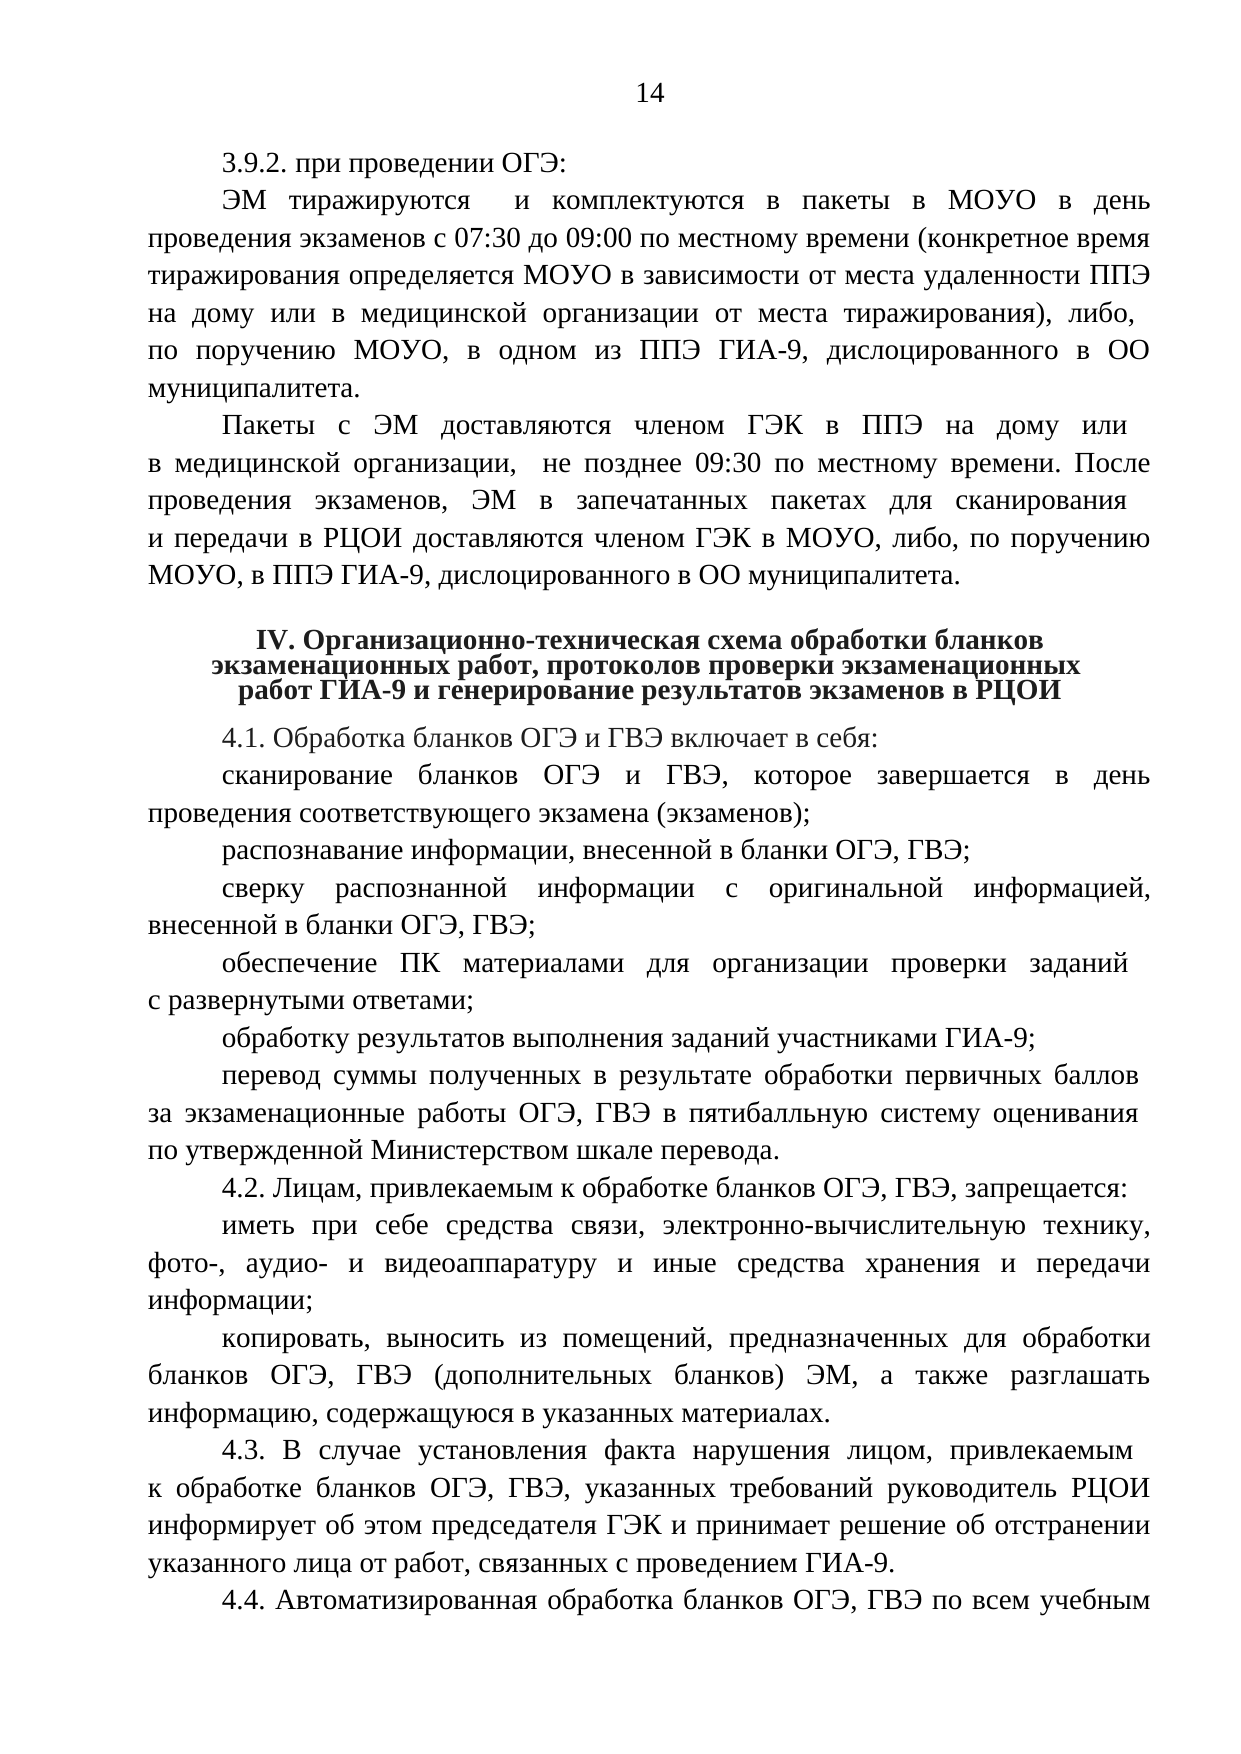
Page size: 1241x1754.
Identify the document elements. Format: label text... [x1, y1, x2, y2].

text 4.1. Обработка бланков ОГЭ и ГВЭ включает в себя: [148, 717, 1152, 754]
text иметь при себе средства связи, электронно-вычислительную технику, фото-, аудио- и видеоаппаратуру и иные средства хранения и передачи информации; [148, 1204, 1152, 1317]
list при проведении ОГЭ: [222, 142, 1152, 179]
text перевод суммы полученных в результате обработки первичных баллов за экзаменационные работы ОГЭ, ГВЭ в пятибалльную систему оценивания по утвержденной Министерством шкале перевода. [148, 1054, 1152, 1167]
list ЭМ тиражируются и комплектуются в пакеты в МОУО в день проведения экзаменов с 07:30 до 09:00 по местному времени (конкретное время тиражирования определяется МОУО в зависимости от места удаленности ППЭ на дому или в медицинской организации от места тиражирования), либо, по поручению МОУО, в одном из ППЭ ГИА-9, дислоцированного в ОО муниципалитета. [148, 179, 1152, 404]
text сверку распознанной информации с оригинальной информацией, внесенной в бланки ОГЭ, ГВЭ; [148, 867, 1152, 942]
text сканирование бланков ОГЭ и ГВЭ, которое завершается в день проведения соответствующего экзамена (экзаменов); [148, 754, 1152, 829]
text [148, 1579, 1152, 1617]
text 4.2. Лицам, привлекаемым к обработке бланков ОГЭ, ГВЭ, запрещается: [148, 1167, 1152, 1204]
text обработку результатов выполнения заданий участниками ГИА-9; [148, 1017, 1152, 1054]
text 4.3. В случае установления факта нарушения лицом, привлекаемым к обработке бланков ОГЭ, ГВЭ, указанных требований руководитель РЦОИ информирует об этом председателя ГЭК и принимает решение об отстранении указанного лица от работ, связанных с проведением ГИА-9. [148, 1429, 1152, 1579]
text копировать, выносить из помещений, предназначенных для обработки бланков ОГЭ, ГВЭ (дополнительных бланков) ЭМ, а также разглашать информацию, содержащуюся в указанных материалах. [148, 1317, 1152, 1429]
text обеспечение ПК материалами для организации проверки заданий с развернутыми ответами; [148, 942, 1152, 1017]
list Пакеты с ЭМ доставляются членом ГЭК в ППЭ на дому или в медицинской организации, не позднее 09:30 по местному времени. После проведения экзаменов, ЭМ в запечатанных пакетах для сканирования и передачи в РЦОИ доставляются членом ГЭК в МОУО, либо, по поручению МОУО, в ППЭ ГИА-9, дислоцированного в ОО муниципалитета. [148, 404, 1152, 592]
text IV. Организационно-техническая схема обработки бланков экзаменационных работ, протоколов проверки экзаменационных работ ГИА-9 и генерирование результатов экзаменов в РЦОИ [148, 629, 1152, 704]
text распознавание информации, внесенной в бланки ОГЭ, ГВЭ; [148, 829, 1152, 867]
